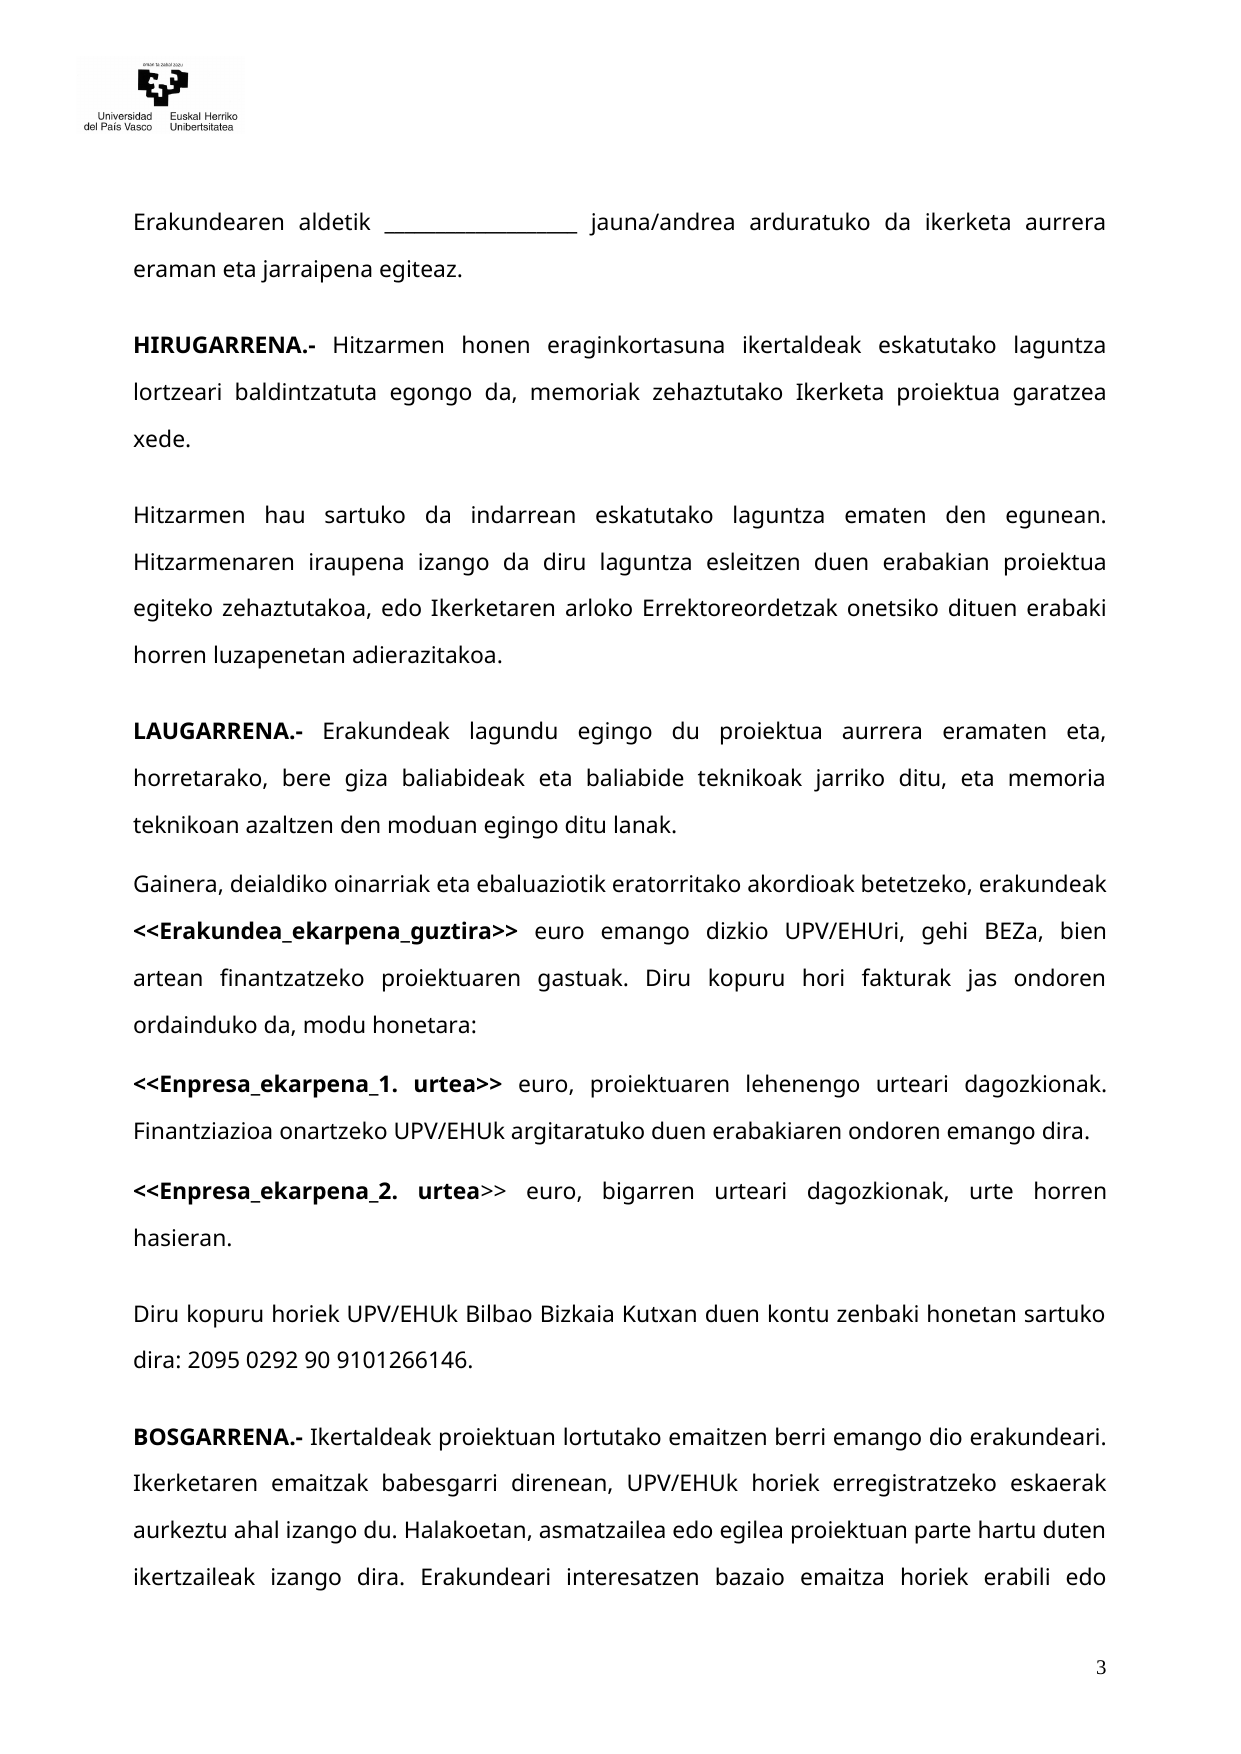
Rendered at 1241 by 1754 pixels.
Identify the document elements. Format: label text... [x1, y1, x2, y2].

text <<Enpresa_ekarpena_1. urtea>> euro, proiektuaren lehenengo urteari dagozkionak. Finantziazioa onartzeko UPV/EHUk argitaratuko duen erabakiaren ondoren emango dira. [133, 1068, 1107, 1147]
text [133, 1421, 1107, 1592]
text Diru kopuru horiek UPV/EHUk Bilbao Bizkaia Kutxan duen kontu zenbaki honetan sartuko dira: 2095 0292 90 9101266146. [133, 1298, 1107, 1376]
text HIRUGARRENA.- Hitzarmen honen eraginkortasuna ikertaldeak eskatutako laguntza lortzeari baldintzatuta egongo da, memoriak zehaztutako Ikerketa proiektua garatzea xede. [133, 329, 1107, 454]
text LAUGARRENA.- Erakundeak lagundu egingo du proiektua aurrera eramaten eta, horretarako, bere giza baliabideak eta baliabide teknikoak jarriko ditu, eta memoria teknikoan azaltzen den moduan egingo ditu lanak. [133, 715, 1107, 840]
text Gainera, deialdiko oinarriak eta ebaluaziotik eratorritako akordioak betetzeko, erakundeak <<Erakundea_ekarpena_guztira>> euro emango dizkio UPV/EHUri, gehi BEZa, bien artean finantzatzeko proiektuaren gastuak. Diru kopuru hori fakturak jas ondoren ordainduko da, modu honetara: [133, 868, 1107, 1040]
picture [76, 56, 246, 134]
text <<Enpresa_ekarpena_2. urtea>> euro, bigarren urteari dagozkionak, urte horren hasieran. [133, 1175, 1107, 1253]
text Hitzarmen hau sartuko da indarrean eskatutako laguntza ematen den egunean. Hitzarmenaren iraupena izango da diru laguntza esleitzen duen erabakian proiektua egiteko zehaztutakoa, edo Ikerketaren arloko Errektoreordetzak onetsiko dituen erabaki horren luzapenetan adierazitakoa. [133, 499, 1107, 671]
text Erakundearen aldetik ___________________ jauna/andrea arduratuko da ikerketa aurrera eraman eta jarraipena egiteaz. [133, 206, 1107, 284]
